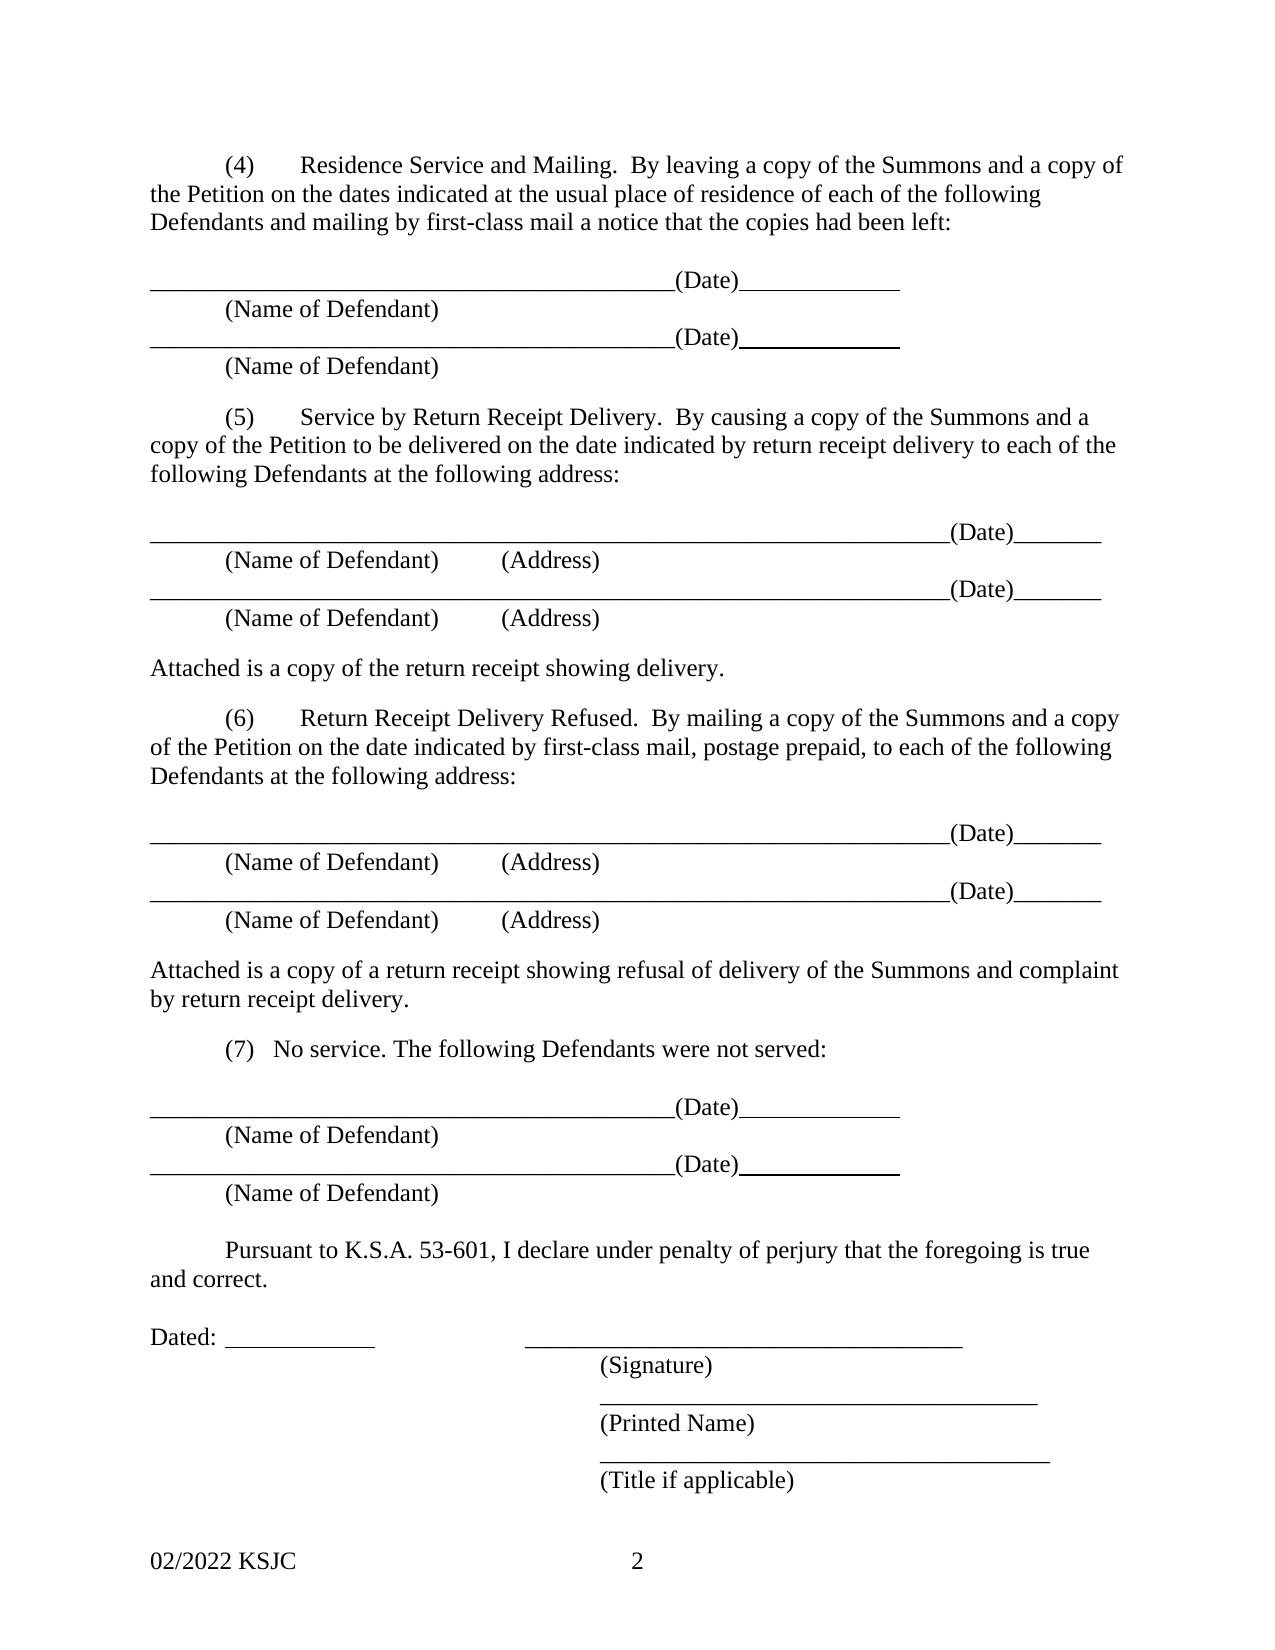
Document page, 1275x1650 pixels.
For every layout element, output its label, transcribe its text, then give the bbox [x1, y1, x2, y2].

text (6) Return Receipt Delivery Refused. By mailing a copy of the Summons and a copy of the Petition on the date indicated by first-class mail, postage prepaid, to each of the following Defendants at the following address: [150, 703, 1125, 790]
text __________________________________________(Date) [150, 1149, 1125, 1178]
text ___________________________________ [150, 1379, 1125, 1408]
text (Signature) [150, 1350, 1125, 1379]
text (Name of Defendant) [150, 1120, 1125, 1149]
text (5) Service by Return Receipt Delivery. By causing a copy of the Summons and a copy of the Petition to be delivered on the date indicated by return receipt delivery to each of the following Defendants at the following address: [150, 402, 1125, 488]
text __________________________________________(Date) [150, 265, 1125, 294]
text (7) No service. The following Defendants were not served: [150, 1034, 1125, 1063]
text __________________________________________(Date) [150, 1092, 1125, 1120]
text ____________________________________ [150, 1437, 1125, 1465]
text (Name of Defendant) (Address) [150, 545, 1125, 574]
text (Name of Defendant) [150, 294, 1125, 322]
text Pursuant to K.S.A. 53-601, I declare under penalty of perjury that the foregoing is true and correct. [150, 1235, 1125, 1293]
text (4) Residence Service and Mailing. By leaving a copy of the Summons and a copy of the Petition on the dates indicated at the usual place of residence of each of the following Defendants and mailing by first-class mail a notice that the copies had been left: [150, 150, 1125, 236]
text ________________________________________________________________(Date)_______ [150, 876, 1125, 905]
text Attached is a copy of the return receipt showing delivery. [150, 653, 1125, 682]
text ________________________________________________________________(Date)_______ [150, 517, 1125, 545]
text __________________________________________(Date) [150, 322, 1125, 351]
text ________________________________________________________________(Date)_______ [150, 818, 1125, 847]
text ________________________________________________________________(Date)_______ [150, 574, 1125, 603]
text (Title if applicable) [150, 1465, 1125, 1494]
text (Name of Defendant) [150, 1178, 1125, 1207]
text (Name of Defendant) (Address) [150, 905, 1125, 933]
text (Name of Defendant) (Address) [150, 847, 1125, 876]
text Attached is a copy of a return receipt showing refusal of delivery of the Summons and complaint by return receipt delivery. [150, 955, 1125, 1012]
text (Name of Defendant) [150, 351, 1125, 380]
text Dated: ___________________________________ [150, 1322, 1125, 1350]
text (Printed Name) [150, 1408, 1125, 1437]
text (Name of Defendant) (Address) [150, 603, 1125, 632]
